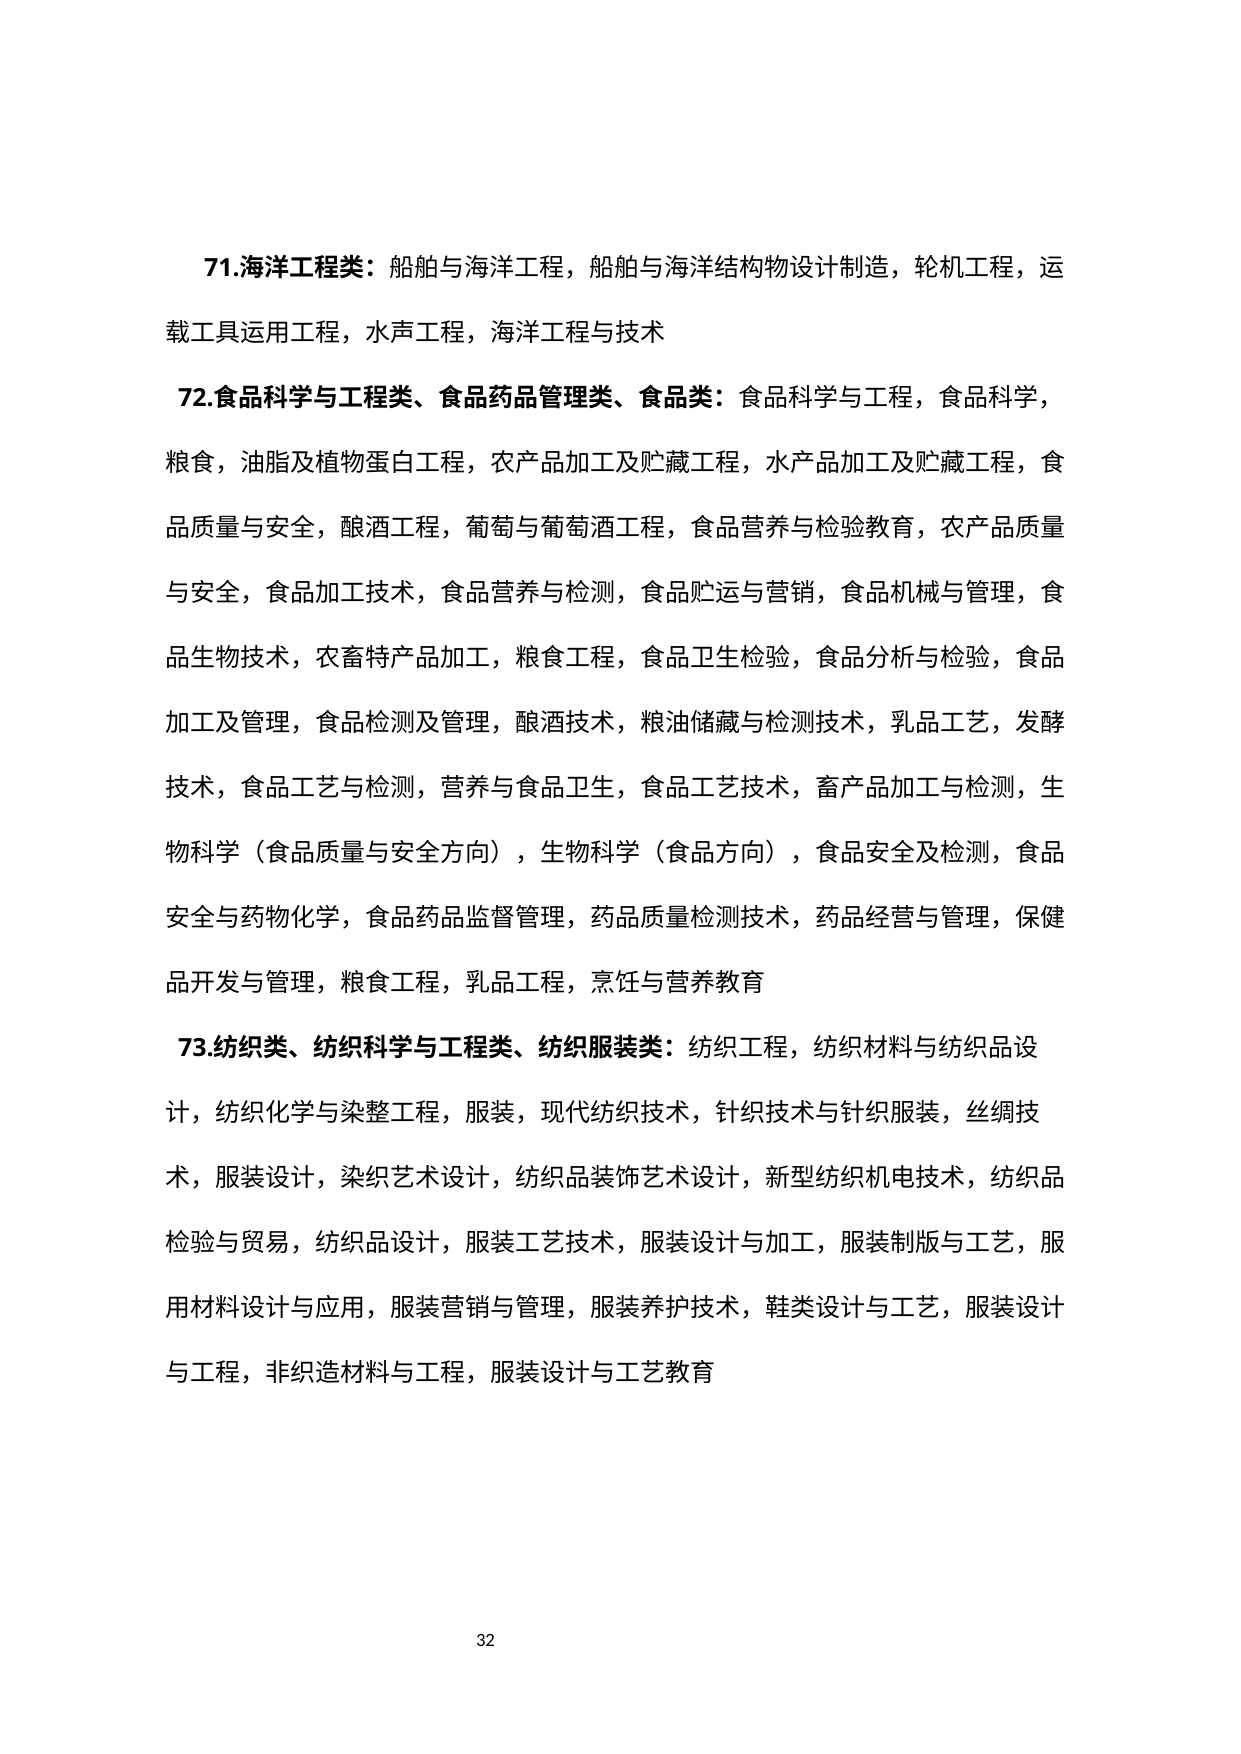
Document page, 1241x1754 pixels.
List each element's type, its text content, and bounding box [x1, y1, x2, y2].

text 72.食品科学与工程类、食品药品管理类、食品类：食品科学与工程，食品科学，粮食，油脂及植物蛋白工程，农产品加工及贮藏工程，水产品加工及贮藏工程，食品质量与安全，酿酒工程，葡萄与葡萄酒工程，食品营养与检验教育，农产品质量与安全，食品加工技术，食品营养与检测，食品贮运与营销，食品机械与管理，食品生物技术，农畜特产品加工，粮食工程，食品卫生检验，食品分析与检验，食品加工及管理，食品检测及管理，酿酒技术，粮油储藏与检测技术，乳品工艺，发酵技术，食品工艺与检测，营养与食品卫生，食品工艺技术，畜产品加工与检测，生物科学（食品质量与安全方向），生物科学（食品方向），食品安全及检测，食品安全与药物化学，食品药品监督管理，药品质量检测技术，药品经营与管理，保健品开发与管理，粮食工程，乳品工程，烹饪与营养教育 [165, 363, 1087, 1013]
text 73.纺织类、纺织科学与工程类、纺织服装类：纺织工程，纺织材料与纺织品设计，纺织化学与染整工程，服装，现代纺织技术，针织技术与针织服装，丝绸技术，服装设计，染织艺术设计，纺织品装饰艺术设计，新型纺织机电技术，纺织品检验与贸易，纺织品设计，服装工艺技术，服装设计与加工，服装制版与工艺，服用材料设计与应用，服装营销与管理，服装养护技术，鞋类设计与工艺，服装设计与工程，非织造材料与工程，服装设计与工艺教育 [165, 1013, 1087, 1403]
text 71.海洋工程类：船舶与海洋工程，船舶与海洋结构物设计制造，轮机工程，运载工具运用工程，水声工程，海洋工程与技术 [165, 233, 1087, 363]
